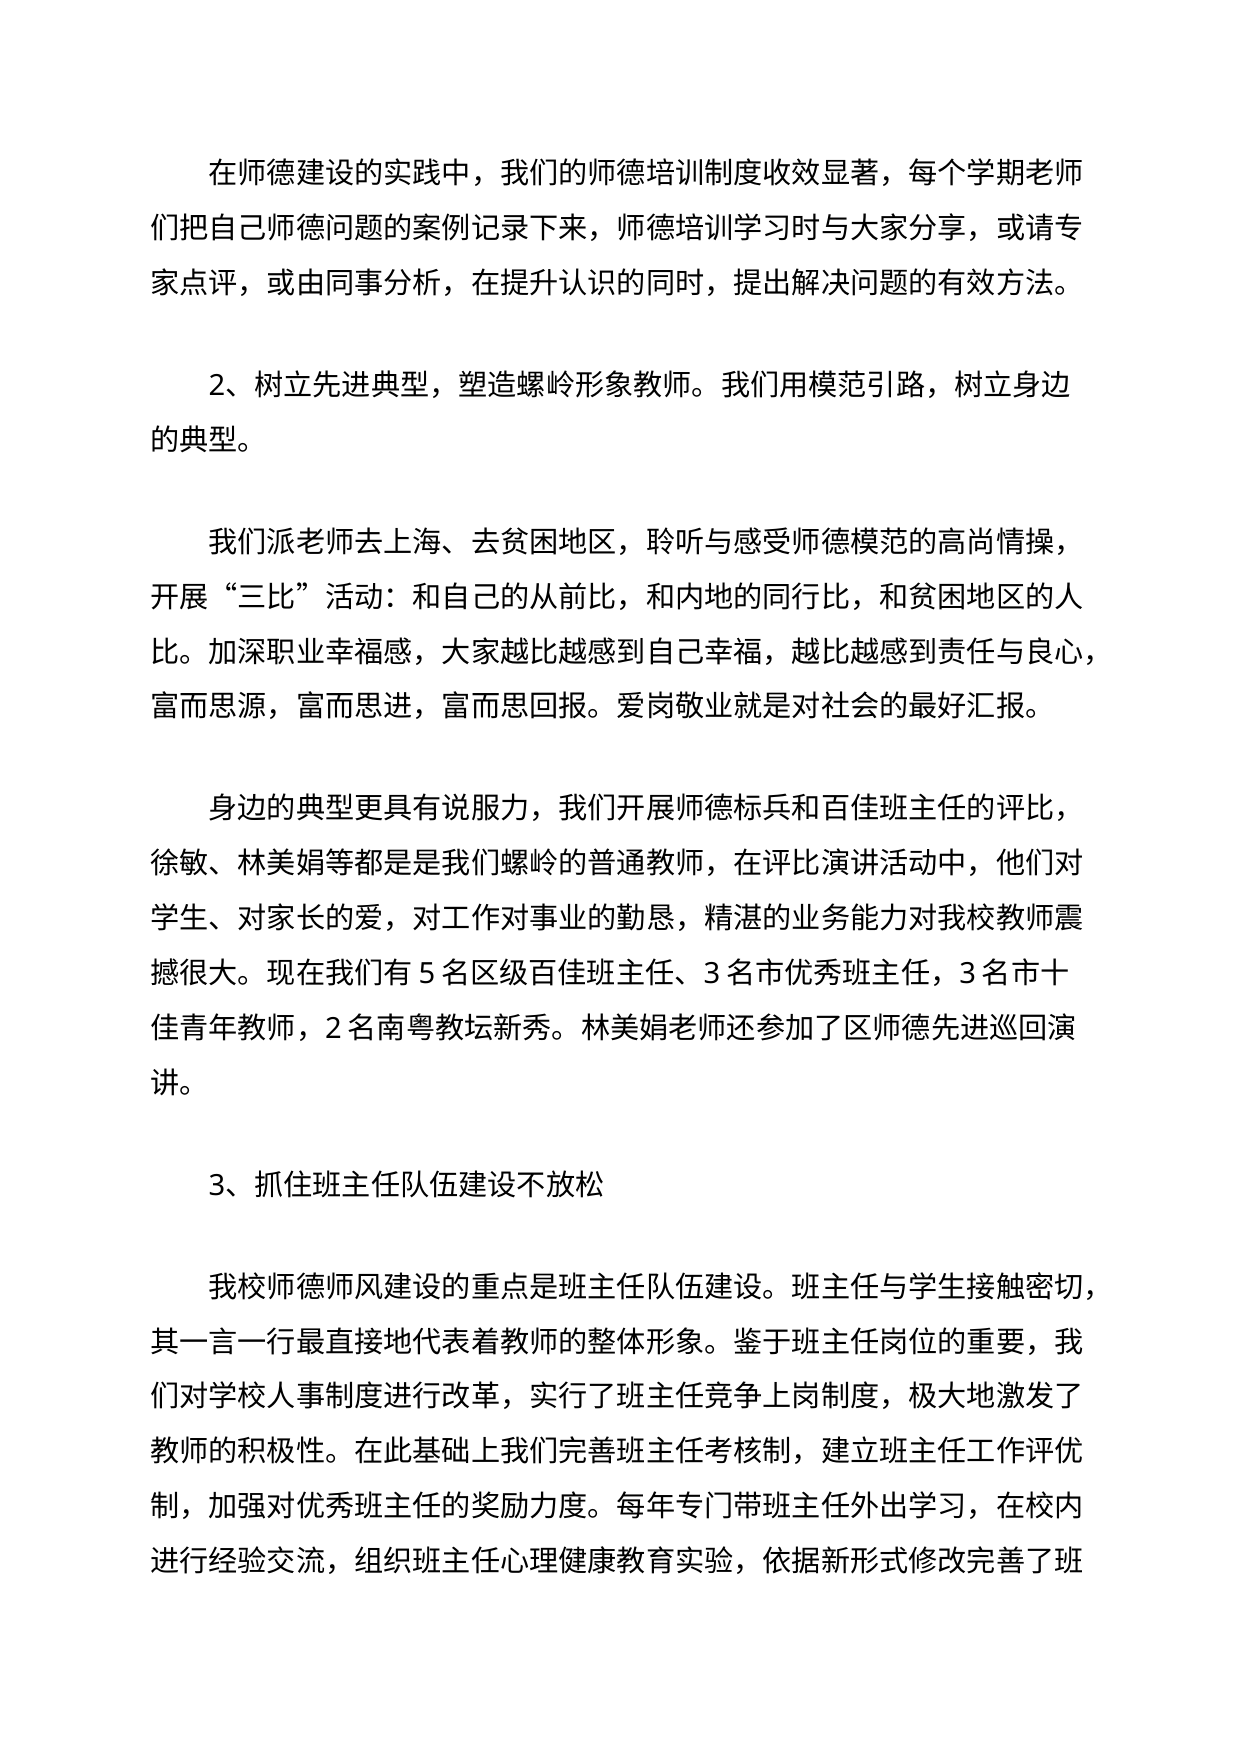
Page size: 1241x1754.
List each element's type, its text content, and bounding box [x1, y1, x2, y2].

text 3、抓住班主任队伍建设不放松 [150, 1161, 1090, 1204]
text 我们派老师去上海、去贫困地区，聆听与感受师德模范的高尚情操，开展“三比”活动：和自己的从前比，和内地的同行比，和贫困地区的人比。加深职业幸福感，大家越比越感到自己幸福，越比越感到责任与良心，富而思源，富而思进，富而思回报。爱岗敬业就是对社会的最好汇报。 [150, 518, 1090, 725]
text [150, 1263, 1090, 1580]
text 2、树立先进典型，塑造螺岭形象教师。我们用模范引路，树立身边的典型。 [150, 362, 1090, 459]
text 在师德建设的实践中，我们的师德培训制度收效显著，每个学期老师们把自己师德问题的案例记录下来，师德培训学习时与大家分享，或请专家点评，或由同事分析，在提升认识的同时，提出解决问题的有效方法。 [150, 150, 1090, 302]
text 身边的典型更具有说服力，我们开展师德标兵和百佳班主任的评比，徐敏、林美娟等都是是我们螺岭的普通教师，在评比演讲活动中，他们对学生、对家长的爱，对工作对事业的勤恳，精湛的业务能力对我校教师震撼很大。现在我们有5名区级百佳班主任、3名市优秀班主任，3名市十佳青年教师，2名南粤教坛新秀。林美娟老师还参加了区师德先进巡回演讲。 [150, 785, 1090, 1102]
